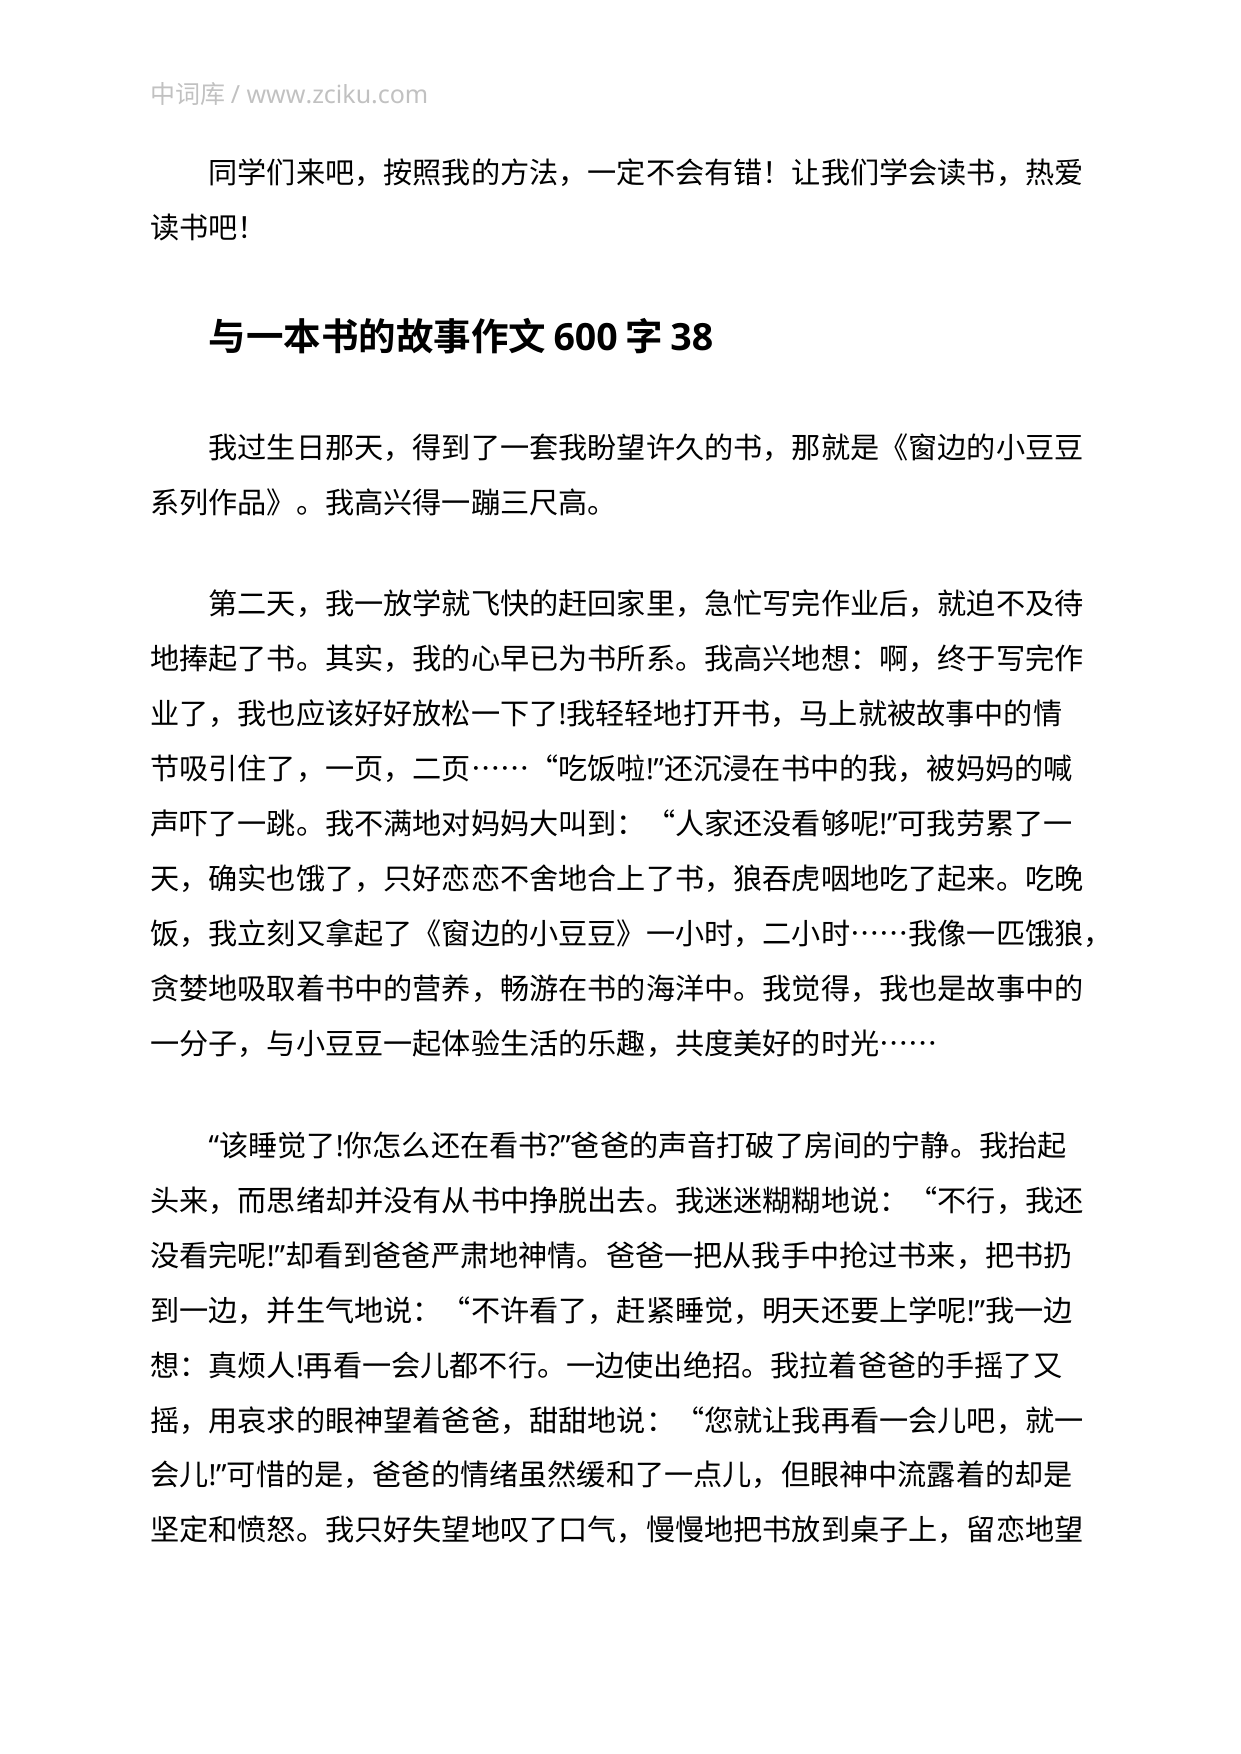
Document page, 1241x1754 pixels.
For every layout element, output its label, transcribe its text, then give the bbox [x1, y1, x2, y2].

text 与一本书的故事作文600字38 [150, 307, 1090, 361]
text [150, 1122, 1090, 1549]
text 同学们来吧，按照我的方法，一定不会有错！让我们学会读书，热爱读书吧！ [150, 150, 1090, 247]
text 第二天，我一放学就飞快的赶回家里，急忙写完作业后，就迫不及待地捧起了书。其实，我的心早已为书所系。我高兴地想：啊，终于写完作业了，我也应该好好放松一下了!我轻轻地打开书，马上就被故事中的情节吸引住了，一页，二页……“吃饭啦!”还沉浸在书中的我，被妈妈的喊声吓了一跳。我不满地对妈妈大叫到：“人家还没看够呢!”可我劳累了一天，确实也饿了，只好恋恋不舍地合上了书，狼吞虎咽地吃了起来。吃晚饭，我立刻又拿起了《窗边的小豆豆》一小时，二小时……我像一匹饿狼，贪婪地吸取着书中的营养，畅游在书的海洋中。我觉得，我也是故事中的一分子，与小豆豆一起体验生活的乐趣，共度美好的时光…… [150, 581, 1090, 1063]
text 我过生日那天，得到了一套我盼望许久的书，那就是《窗边的小豆豆系列作品》。我高兴得一蹦三尺高。 [150, 424, 1090, 521]
